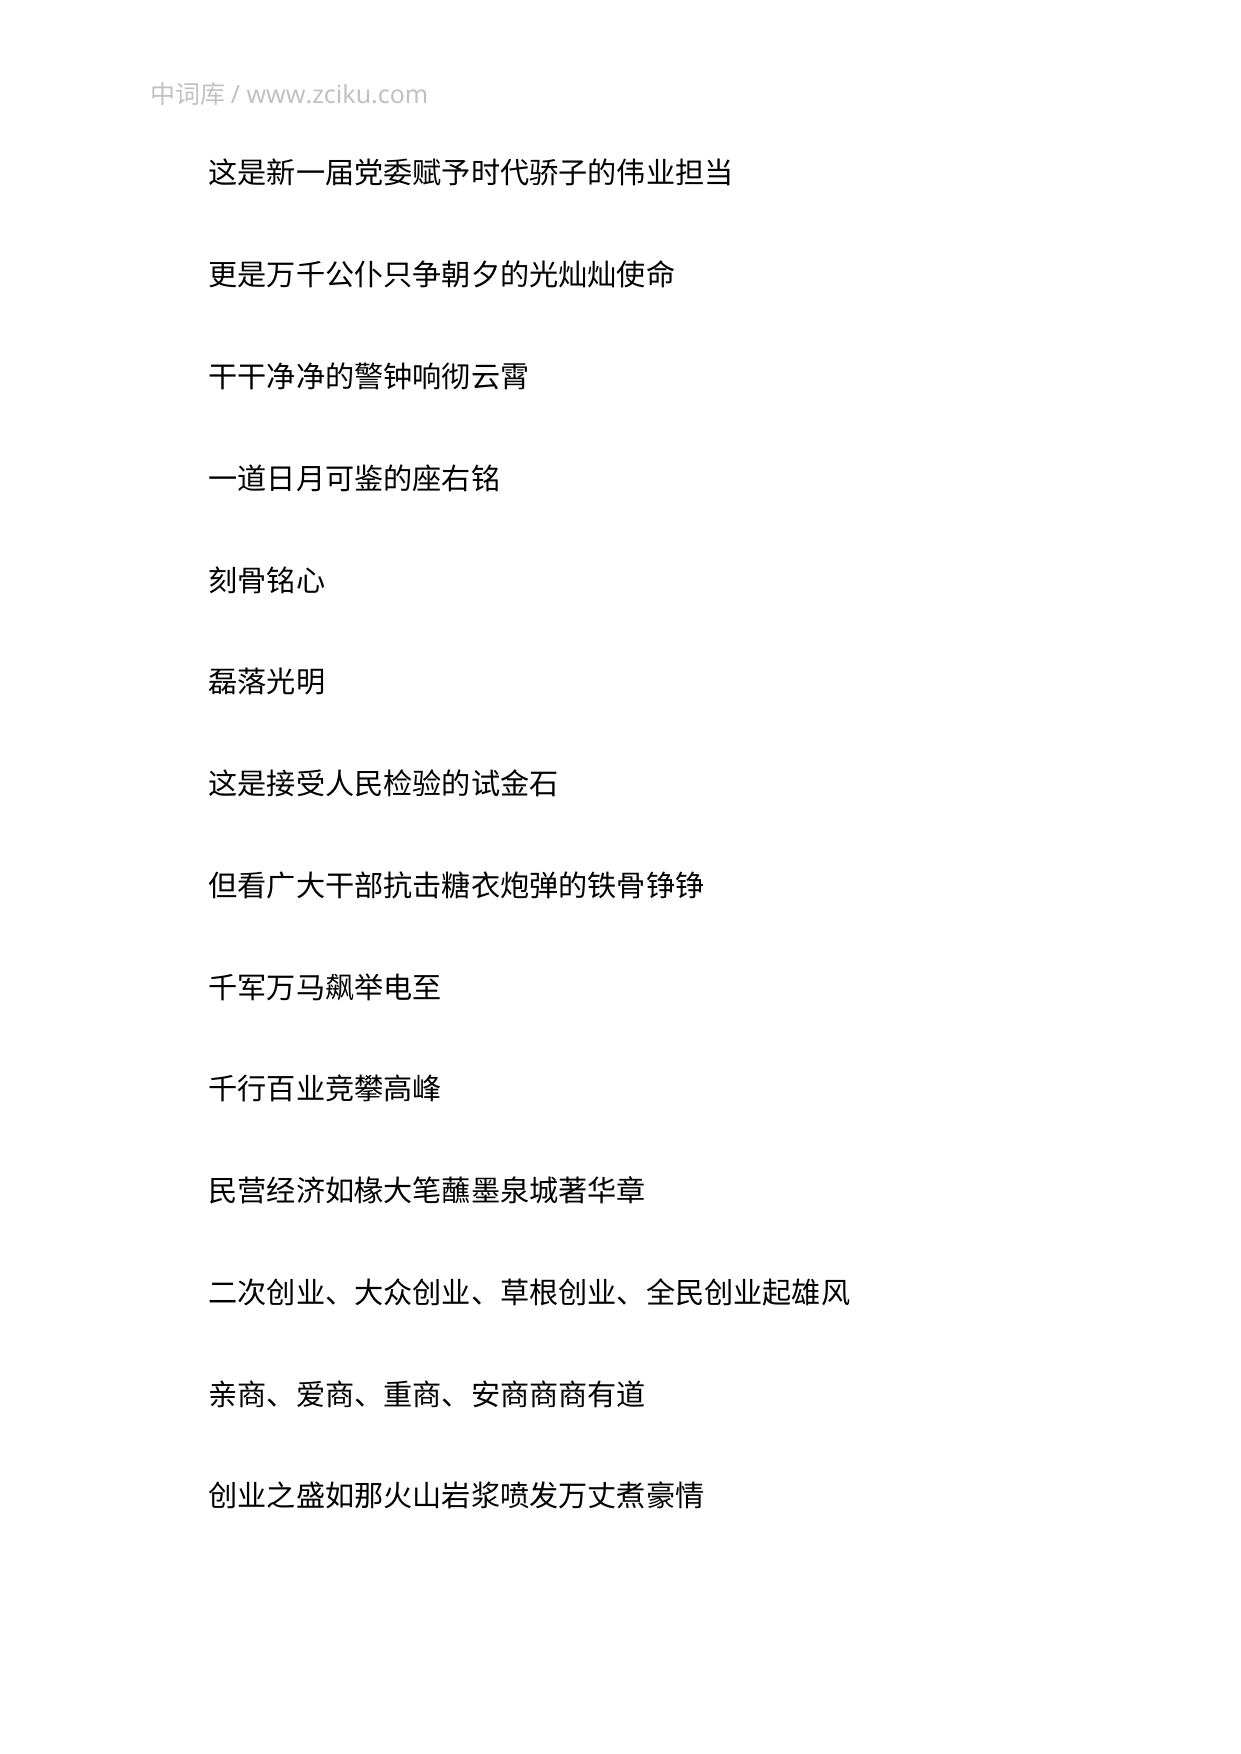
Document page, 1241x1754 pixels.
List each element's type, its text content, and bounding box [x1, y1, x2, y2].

text 创业之盛如那火山岩浆喷发万丈煮豪情 [150, 1473, 1090, 1515]
text 这是接受人民检验的试金石 [150, 761, 1090, 803]
text 民营经济如椽大笔蘸墨泉城著华章 [150, 1168, 1090, 1210]
text 二次创业、大众创业、草根创业、全民创业起雄风 [150, 1269, 1090, 1312]
text 一道日月可鉴的座右铭 [150, 455, 1090, 498]
text 但看广大干部抗击糖衣炮弹的铁骨铮铮 [150, 862, 1090, 905]
text 磊落光明 [150, 659, 1090, 701]
text 刻骨铭心 [150, 557, 1090, 599]
text 亲商、爱商、重商、安商商商有道 [150, 1371, 1090, 1413]
text 更是万千公仆只争朝夕的光灿灿使命 [150, 252, 1090, 294]
text 这是新一届党委赋予时代骄子的伟业担当 [150, 150, 1090, 192]
text 千军万马飙举电至 [150, 964, 1090, 1006]
text 干干净净的警钟响彻云霄 [150, 353, 1090, 396]
text 千行百业竞攀高峰 [150, 1066, 1090, 1108]
